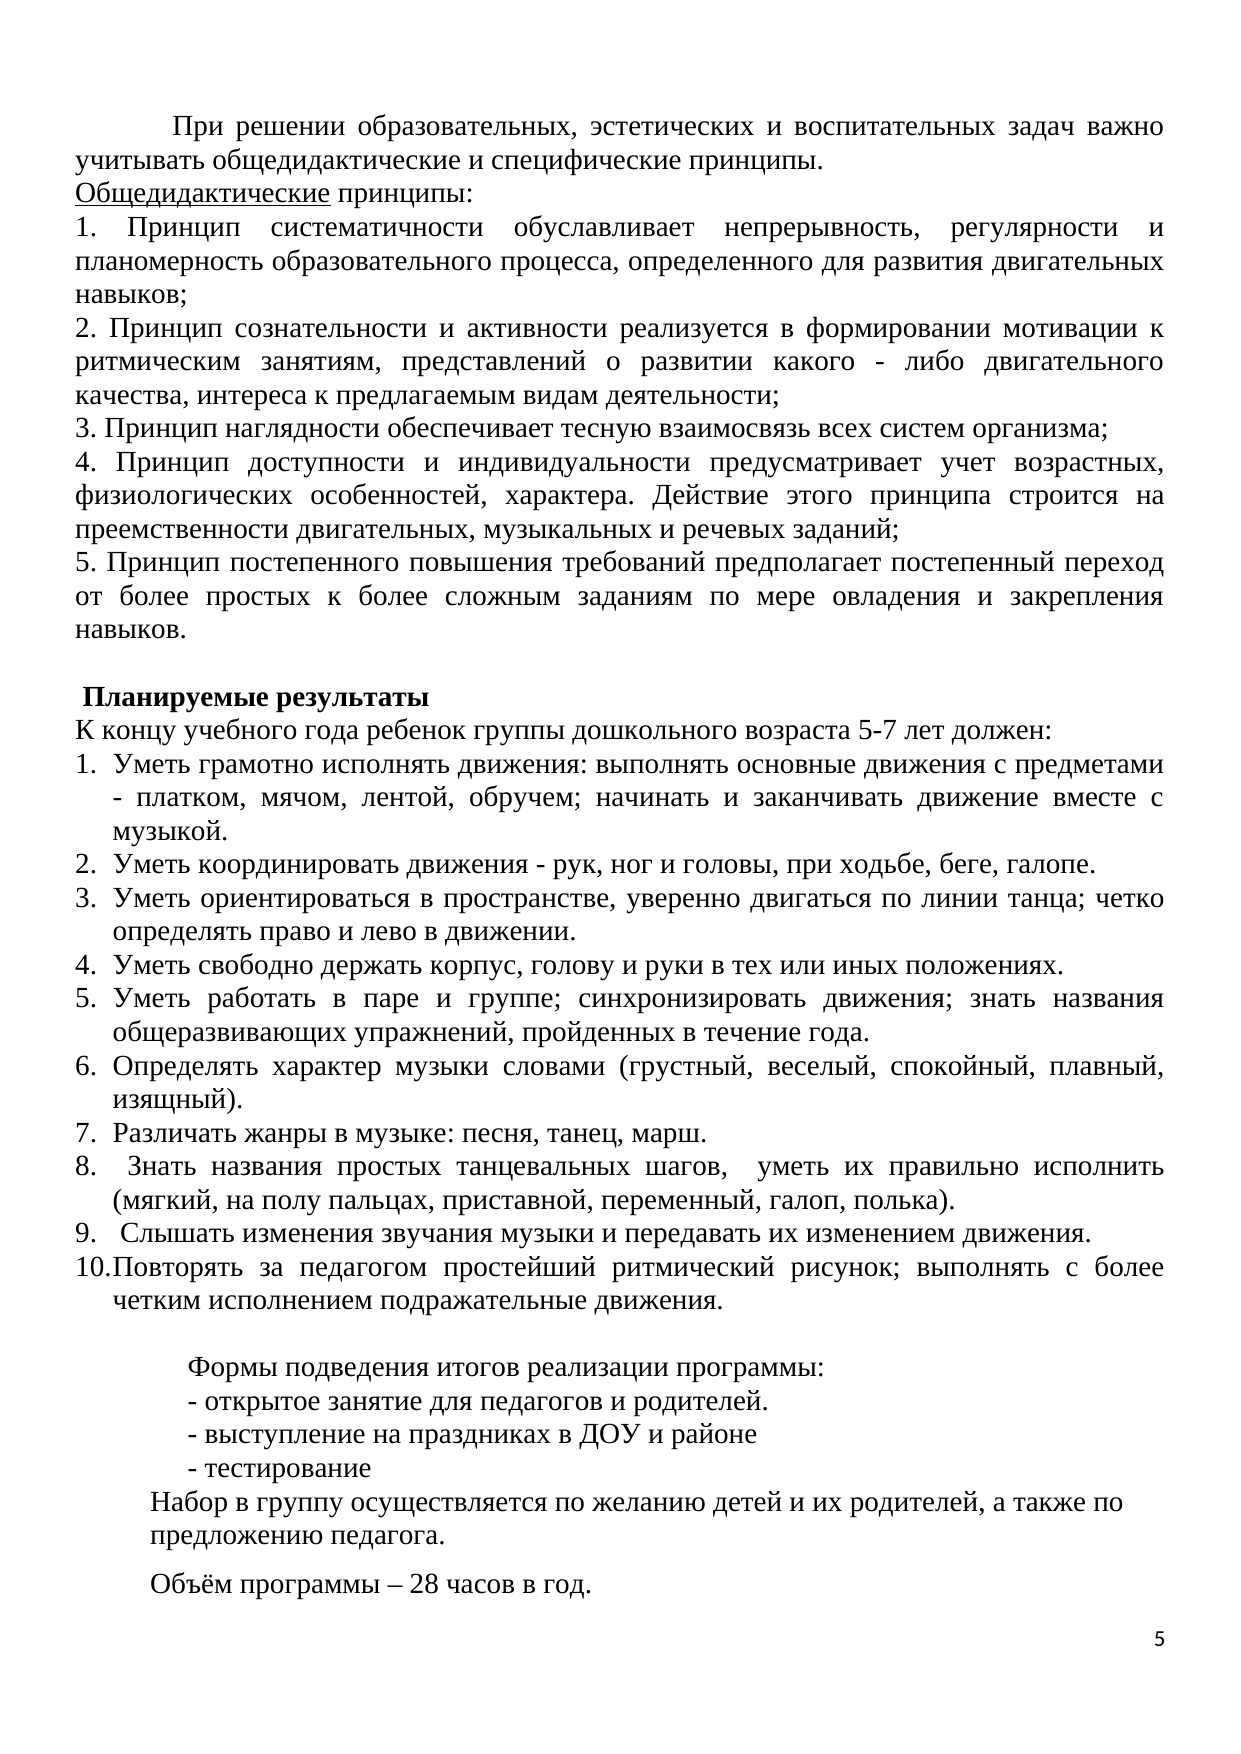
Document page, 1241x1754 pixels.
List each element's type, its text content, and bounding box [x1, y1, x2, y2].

text Общедидактические принципы: [75, 176, 1165, 209]
text - открытое занятие для педагогов и родителей. [187, 1383, 1165, 1417]
text Набор в группу осуществляется по желанию детей и их родителей, а также по предложению педагога. [150, 1484, 1165, 1551]
text При решении образовательных, эстетических и воспитательных задач важно учитывать общедидактические и специфические принципы. [75, 108, 1165, 176]
text - выступление на праздниках в ДОУ и районе [187, 1417, 1165, 1450]
list Уметь ориентироваться в пространстве, уверенно двигаться по линии танца; четко определять право и лево в движении. [75, 880, 1165, 947]
list Различать жанры в музыке: песня, танец, марш. [75, 1115, 1165, 1148]
text Формы подведения итогов реализации программы: [187, 1349, 1165, 1383]
text 4. Принцип доступности и индивидуальности предусматривает учет возрастных, физиологических особенностей, характера. Действие этого принципа строится на преемственности двигательных, музыкальных и речевых заданий; [75, 444, 1165, 544]
list Слышать изменения звучания музыки и передавать их изменением движения. [75, 1215, 1165, 1249]
text 1. Принцип систематичности обуславливает непрерывность, регулярности и планомерность образовательного процесса, определенного для развития двигательных навыков; [75, 209, 1165, 310]
text 5. Принцип постепенного повышения требований предполагает постепенный переход от более простых к более сложным заданиям по мере овладения и закрепления навыков. [75, 544, 1165, 645]
list Повторять за педагогом простейший ритмический рисунок; выполнять с более четким исполнением подражательные движения. [75, 1249, 1165, 1316]
list Знать названия простых танцевальных шагов, уметь их правильно исполнить (мягкий, на полу пальцах, приставной, переменный, галоп, полька). [75, 1148, 1165, 1215]
list Определять характер музыки словами (грустный, веселый, спокойный, плавный, изящный). [75, 1048, 1165, 1115]
list Уметь свободно держать корпус, голову и руки в тех или иных положениях. [75, 947, 1165, 981]
list Уметь грамотно исполнять движения: выполнять основные движения с предметами - платком, мячом, лентой, обручем; начинать и заканчивать движение вместе с музыкой. [75, 746, 1165, 846]
text 2. Принцип сознательности и активности реализуется в формировании мотивации к ритмическим занятиям, представлений о развитии какого - либо двигательного качества, интереса к предлагаемым видам деятельности; [75, 310, 1165, 410]
text К концу учебного года ребенок группы дошкольного возраста 5-7 лет должен: [75, 712, 1165, 746]
list Уметь координировать движения - рук, ног и головы, при ходьбе, беге, галопе. [75, 846, 1165, 880]
text Планируемые результаты [75, 679, 1165, 712]
text - тестирование [187, 1450, 1165, 1484]
text Объём программы – 28 часов в год. [150, 1566, 1165, 1600]
text 3. Принцип наглядности обеспечивает тесную взаимосвязь всех систем организма; [75, 410, 1165, 444]
list Уметь работать в паре и группе; синхронизировать движения; знать названия общеразвивающих упражнений, пройденных в течение года. [75, 981, 1165, 1048]
